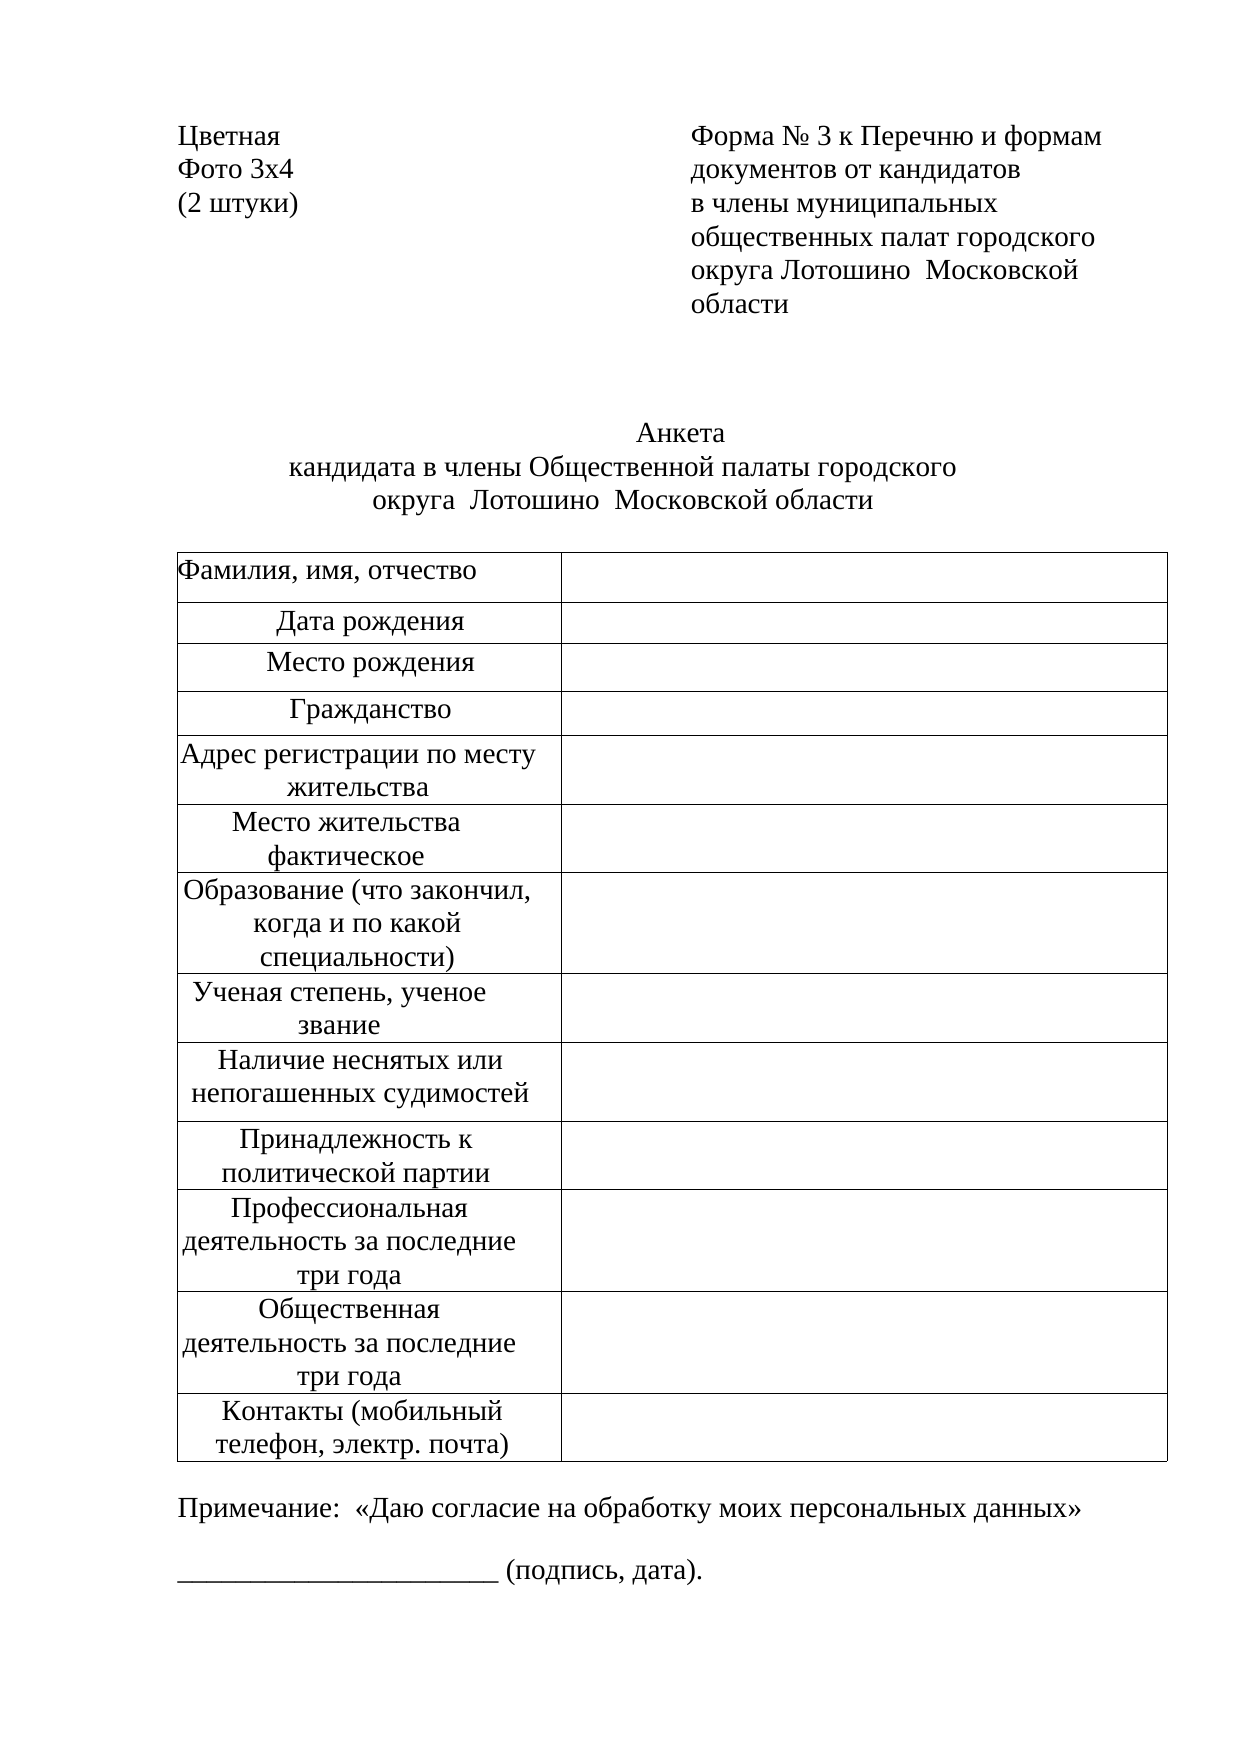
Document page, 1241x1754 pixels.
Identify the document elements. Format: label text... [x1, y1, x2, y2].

table_cell Общественная деятельность за последние три года [178, 1292, 561, 1392]
table_cell [562, 644, 1167, 691]
table_cell [562, 1292, 1167, 1392]
table_cell [562, 736, 1167, 803]
table_cell Место жительства фактическое [178, 805, 561, 872]
table_cell Образование (что закончил, когда и по какой специальности) [178, 873, 561, 973]
table_cell [562, 603, 1167, 643]
table_header Цветная Фото 3х4 (2 штуки) [166, 118, 679, 353]
table_cell [562, 974, 1167, 1041]
text кандидата в члены Общественной палаты городского [177, 449, 1068, 482]
table_cell Ученая степень, ученое звание [178, 974, 561, 1041]
table_header [562, 553, 1167, 602]
table_header Форма № 3 к Перечню и формам документов от кандидатов в члены муниципальных общественных палат городского округа Лотошино Московской области [679, 118, 1192, 353]
table_cell [562, 692, 1167, 735]
table_cell Адрес регистрации по месту жительства [178, 736, 561, 803]
text Анкета [177, 415, 1183, 449]
table_cell [562, 1394, 1167, 1461]
text ______________________ (подпись, дата). [177, 1552, 1183, 1586]
table_cell [562, 1122, 1167, 1189]
table_cell [562, 805, 1167, 872]
text округа Лотошино Московской области [177, 482, 1068, 516]
table_cell Наличие неснятых или непогашенных судимостей [178, 1043, 561, 1121]
table_cell [562, 1190, 1167, 1291]
text Примечание: «Даю согласие на обработку моих персональных данных» [177, 1490, 1183, 1523]
table_cell Профессиональная деятельность за последние три года [178, 1190, 561, 1291]
table_cell Принадлежность к политической партии [178, 1122, 561, 1189]
table_cell [562, 873, 1167, 973]
table_cell [562, 1043, 1167, 1121]
table_cell Место рождения [178, 644, 561, 691]
table_header Фамилия, имя, отчество [178, 553, 561, 602]
table_cell Гражданство [178, 692, 561, 735]
table_cell Контакты (мобильный телефон, электр. почта) [178, 1394, 561, 1461]
table_cell Дата рождения [178, 603, 561, 643]
